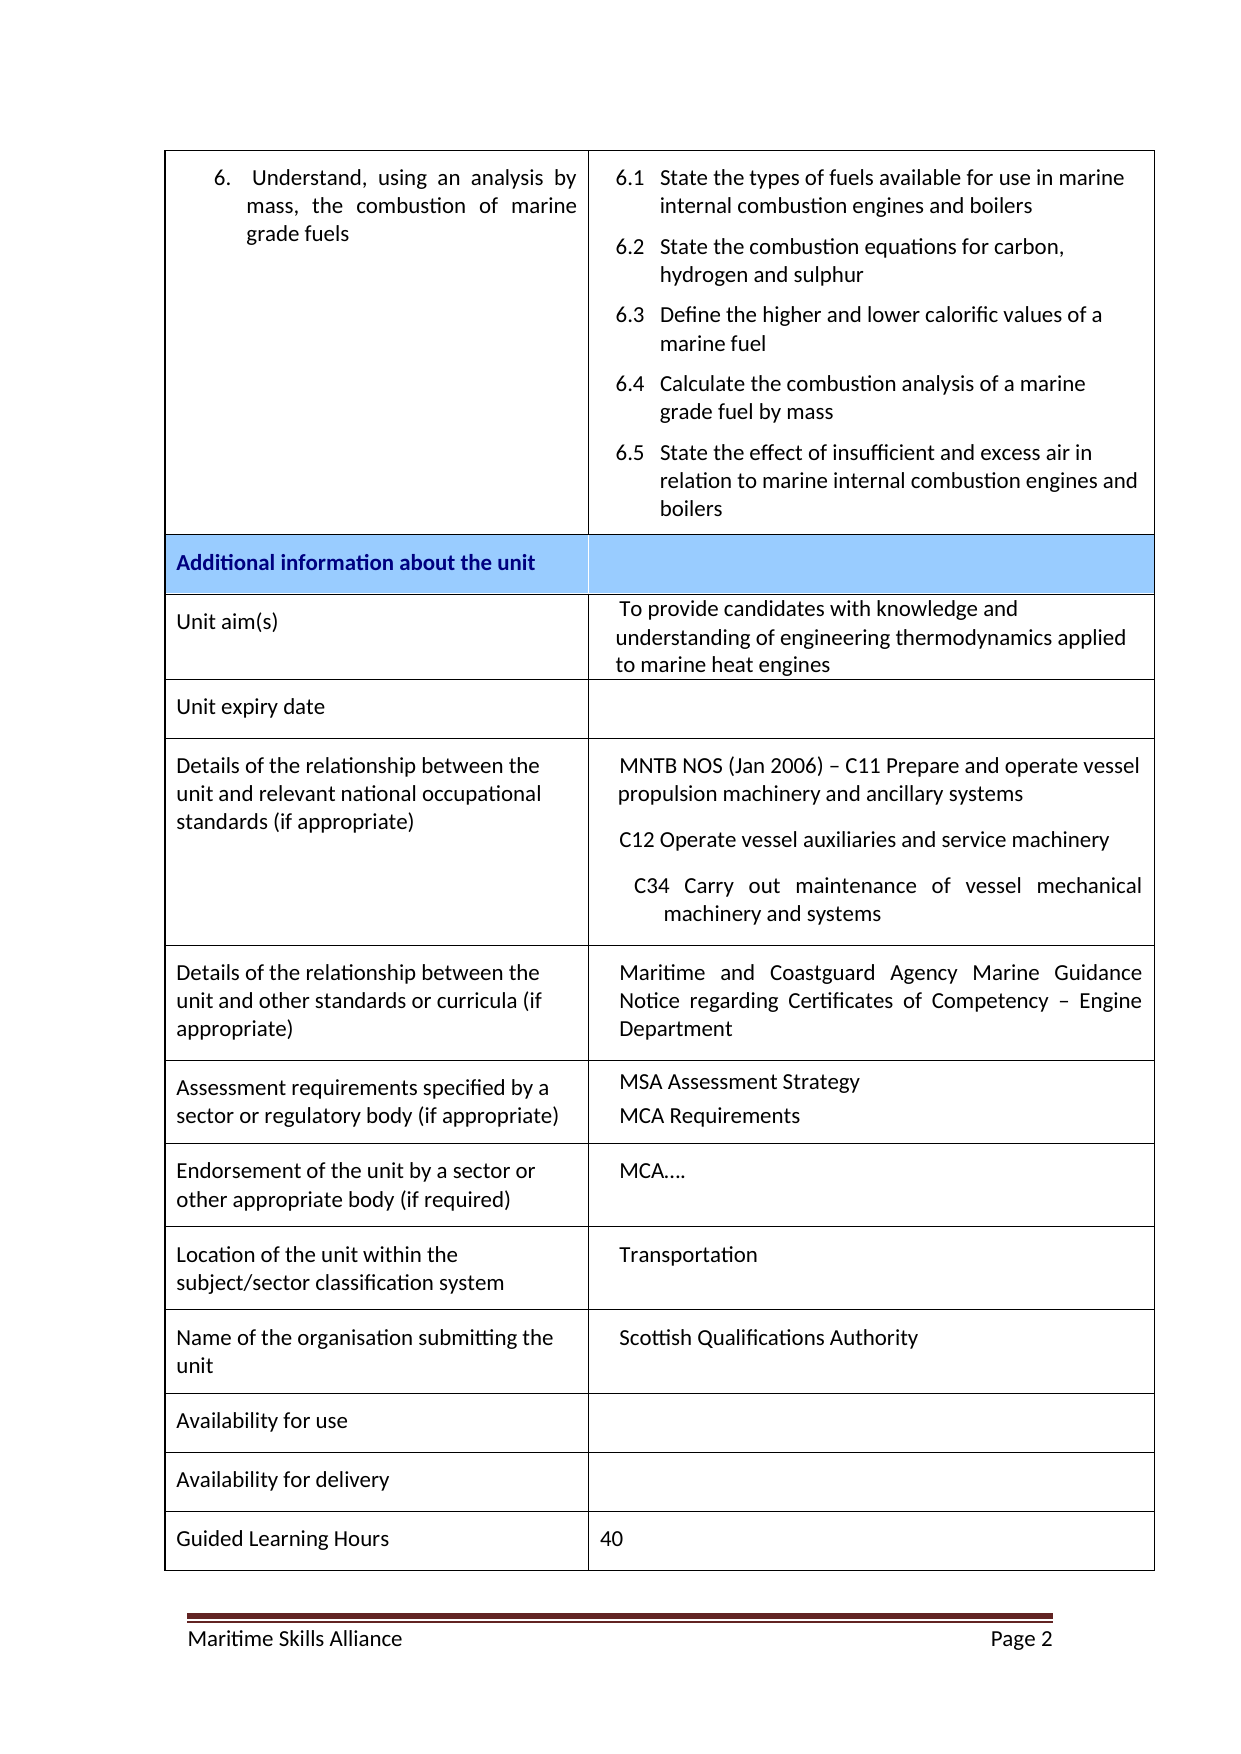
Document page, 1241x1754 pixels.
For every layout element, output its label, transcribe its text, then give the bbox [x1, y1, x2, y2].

table_cell MCA…. [589, 1144, 1154, 1226]
table_cell Assessment requirements specified by a sector or regulatory body (if appropriate) [166, 1061, 588, 1143]
table_cell [589, 1453, 1154, 1511]
table_cell Unit expiry date [166, 680, 588, 738]
table_cell To provide candidates with knowledge and understanding of engineering thermodynamics applied to marine heat engines [589, 595, 1154, 679]
table_cell [589, 535, 1154, 593]
table_cell [589, 1394, 1154, 1452]
table_cell [589, 680, 1154, 738]
table_cell Name of the organisation submitting the unit [166, 1310, 588, 1392]
table_cell 6.1 State the types of fuels available for use in marine internal combustion engines and boilers 6.2 State the combustion equations for carbon, hydrogen and sulphur 6.3 Define the higher and lower calorific values of a marine fuel 6.4 Calculate the combustion analysis of a marine grade fuel by mass 6.5 State the effect of insufficient and excess air in relation to marine internal combustion engines and boilers [589, 151, 1154, 534]
table_cell Availability for use [166, 1394, 588, 1452]
table_cell MNTB NOS (Jan 2006) – C11 Prepare and operate vessel propulsion machinery and ancillary systems C12 Operate vessel auxiliaries and service machinery C34 Carry out maintenance of vessel mechanical machinery and systems [589, 739, 1154, 945]
table_cell 6. Understand, using an analysis by mass, the combustion of marine grade fuels [166, 151, 588, 534]
table_cell 40 [589, 1512, 1154, 1570]
table_cell Endorsement of the unit by a sector or other appropriate body (if required) [166, 1144, 588, 1226]
table_cell MSA Assessment Strategy MCA Requirements [589, 1061, 1154, 1143]
table_cell Scottish Qualifications Authority [589, 1310, 1154, 1392]
table_cell Location of the unit within the subject/sector classification system [166, 1227, 588, 1309]
table_cell Maritime and Coastguard Agency Marine Guidance Notice regarding Certificates of Competency – Engine Department [589, 946, 1154, 1060]
table_cell Additional information about the unit [166, 535, 588, 593]
table_cell Guided Learning Hours [166, 1512, 588, 1570]
table_cell Unit aim(s) [166, 595, 588, 679]
table_cell Availability for delivery [166, 1453, 588, 1511]
table_cell Details of the relationship between the unit and relevant national occupational standards (if appropriate) [166, 739, 588, 945]
table_cell Transportation [589, 1227, 1154, 1309]
table_cell Details of the relationship between the unit and other standards or curricula (if appropriate) [166, 946, 588, 1060]
